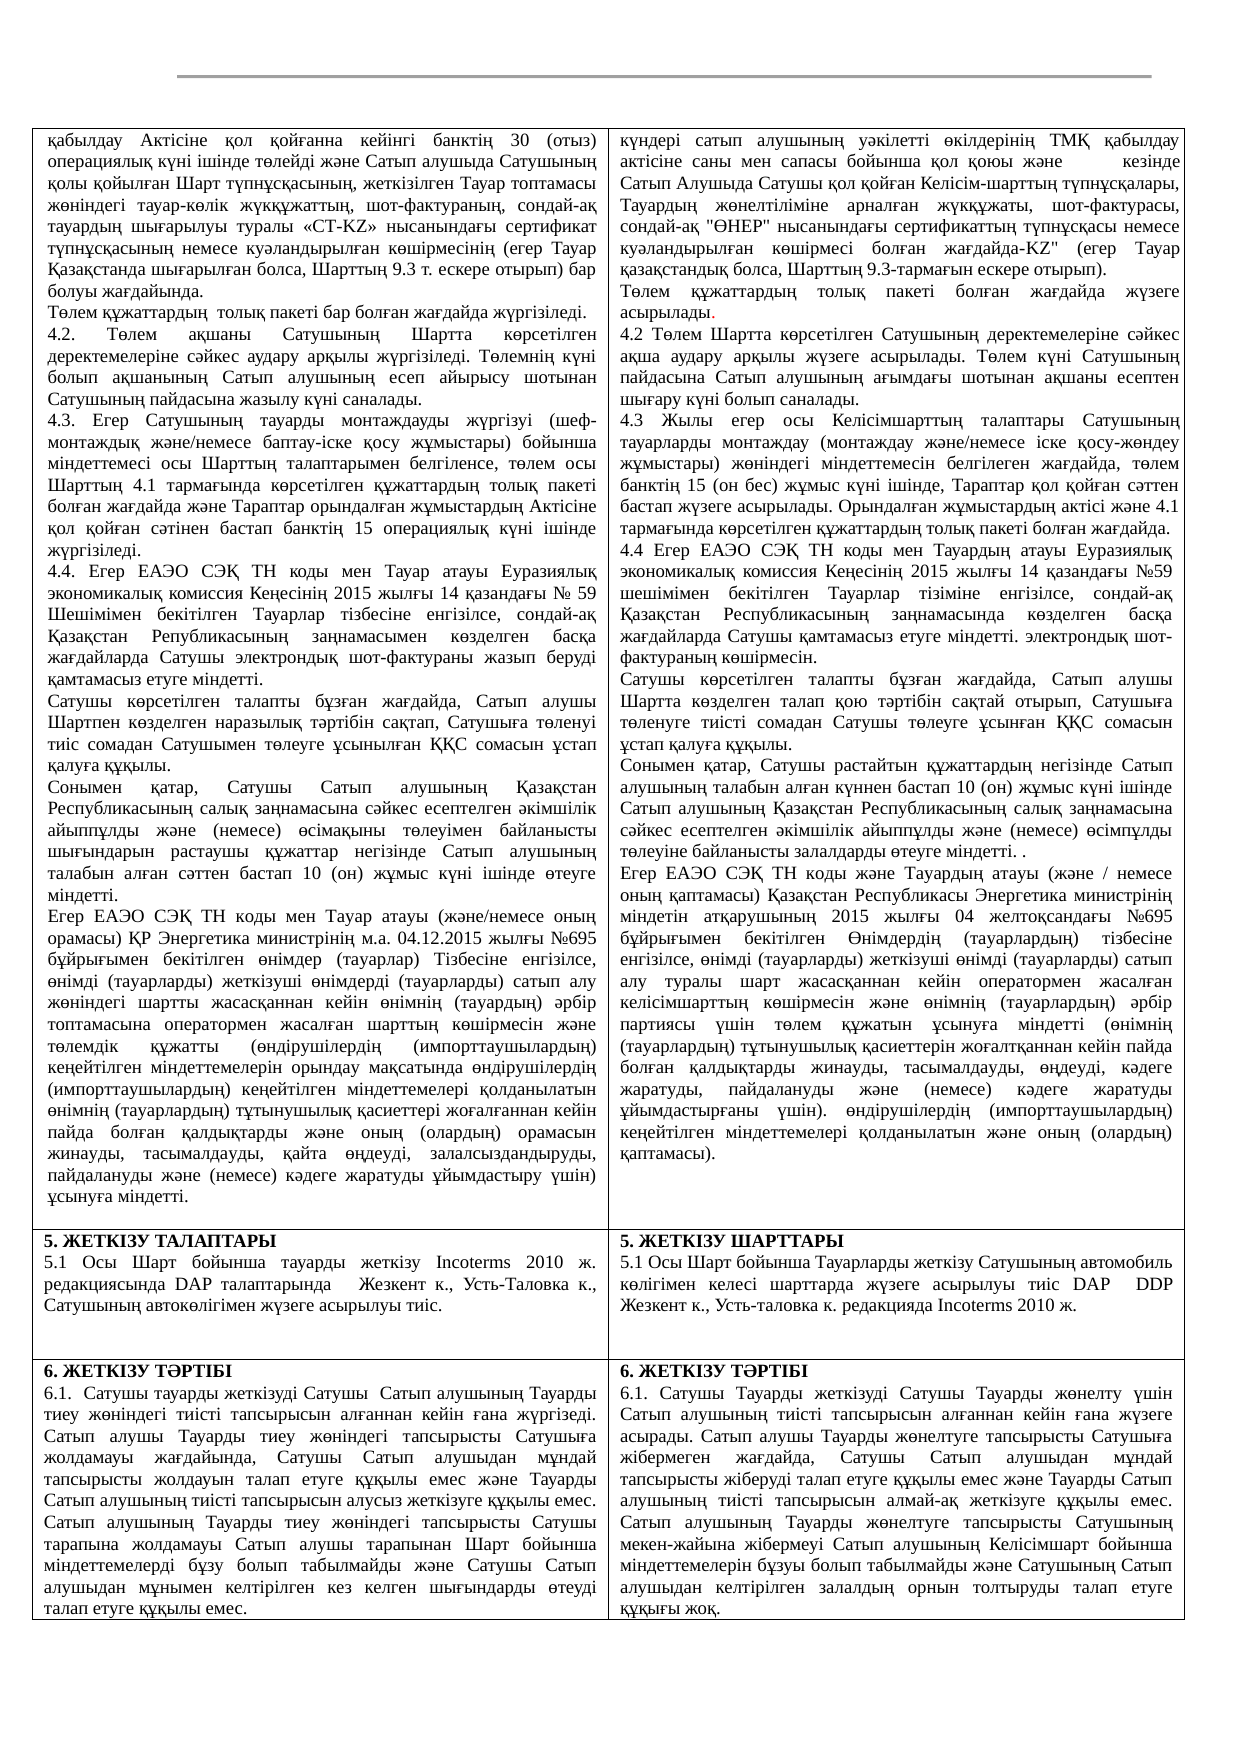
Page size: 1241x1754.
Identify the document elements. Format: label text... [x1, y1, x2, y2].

table_cell 5. ЖЕТКІЗУ ШАРТТАРЫ 5.1 Осы Шарт бойынша Тауарларды жеткізу Сатушының автомобиль көлігімен келесі шарттарда жүзеге асырылуы тиіс DАP DDP Жезкент к., Усть-таловка к. редакцияда Incoterms 2010 ж. [609, 1230, 1184, 1359]
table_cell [609, 1360, 1184, 1619]
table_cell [33, 1360, 608, 1619]
table_cell 5. ЖЕТКІЗУ ТАЛАПТАРЫ 5.1 Осы Шарт бойынша тауарды жеткізу Incoterms 2010 ж. редакциясында DАP талаптарында Жезкент к., Усть-Таловка к., Сатушының автокөлігімен жүзеге асырылуы тиіс. [33, 1230, 608, 1359]
